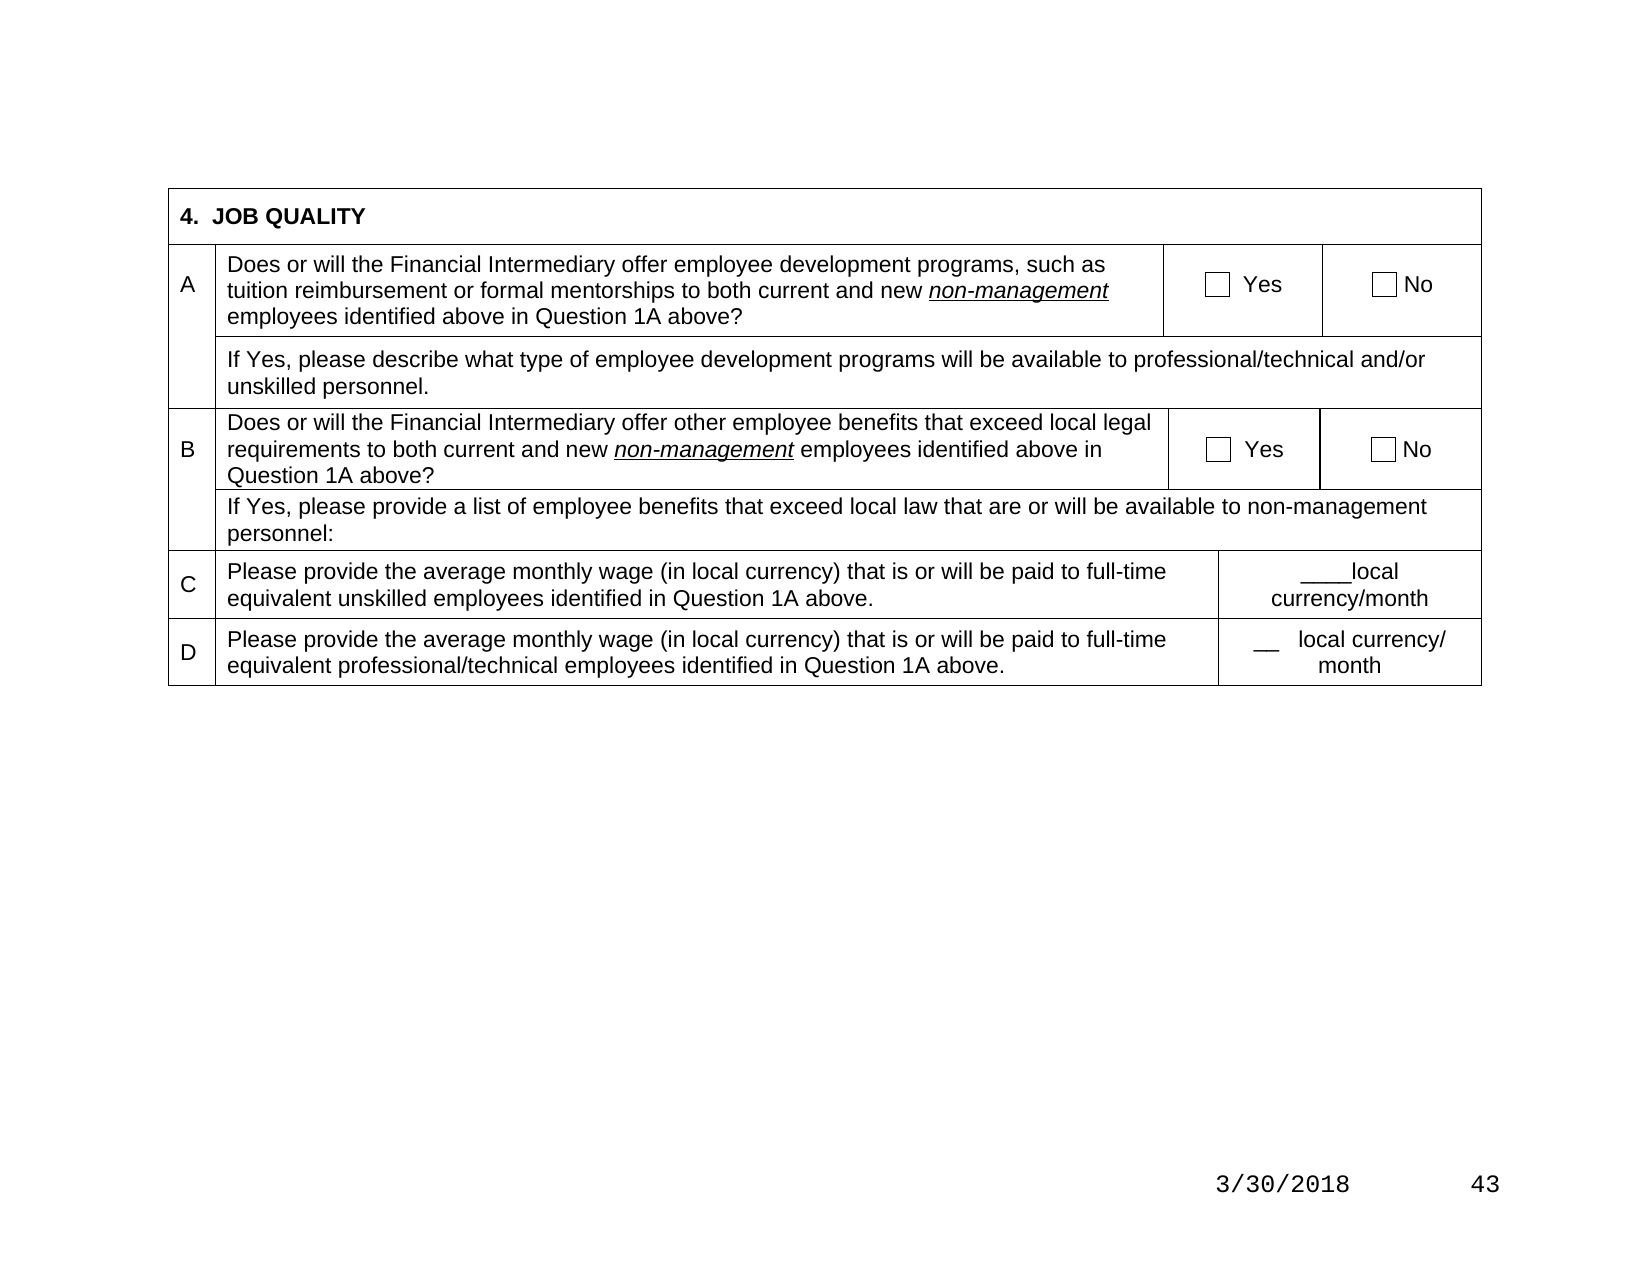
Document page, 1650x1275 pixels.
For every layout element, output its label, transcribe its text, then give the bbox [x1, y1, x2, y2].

table_cell Does or will the Financial Intermediary offer employee development programs, such as tuition reimbursement or formal mentorships to both current and new non-management employees identified above in Question 1A above? [216, 245, 1163, 336]
table_header 4. JOB QUALITY [169, 189, 1481, 243]
table_cell Yes [1164, 245, 1322, 336]
table_cell ____local currency/month [1219, 551, 1481, 618]
table_cell If Yes, please describe what type of employee development programs will be available to professional/technical and/or unskilled personnel. [216, 337, 1481, 408]
table_cell D [169, 619, 215, 685]
table_cell No [1321, 409, 1481, 488]
table_cell C [169, 551, 215, 618]
table_cell Please provide the average monthly wage (in local currency) that is or will be paid to full-time equivalent unskilled employees identified in Question 1A above. [216, 551, 1218, 618]
table_cell B [169, 409, 215, 550]
table_cell A [169, 245, 215, 408]
table_cell __ local currency/ month [1219, 619, 1481, 685]
table_cell Does or will the Financial Intermediary offer other employee benefits that exceed local legal requirements to both current and new non-management employees identified above in Question 1A above? [216, 409, 1168, 488]
table_cell Please provide the average monthly wage (in local currency) that is or will be paid to full-time equivalent professional/technical employees identified in Question 1A above. [216, 619, 1218, 685]
table_cell No [1323, 245, 1481, 336]
table_cell If Yes, please provide a list of employee benefits that exceed local law that are or will be available to non-management personnel: [216, 490, 1481, 550]
table_cell Yes [1169, 409, 1319, 488]
